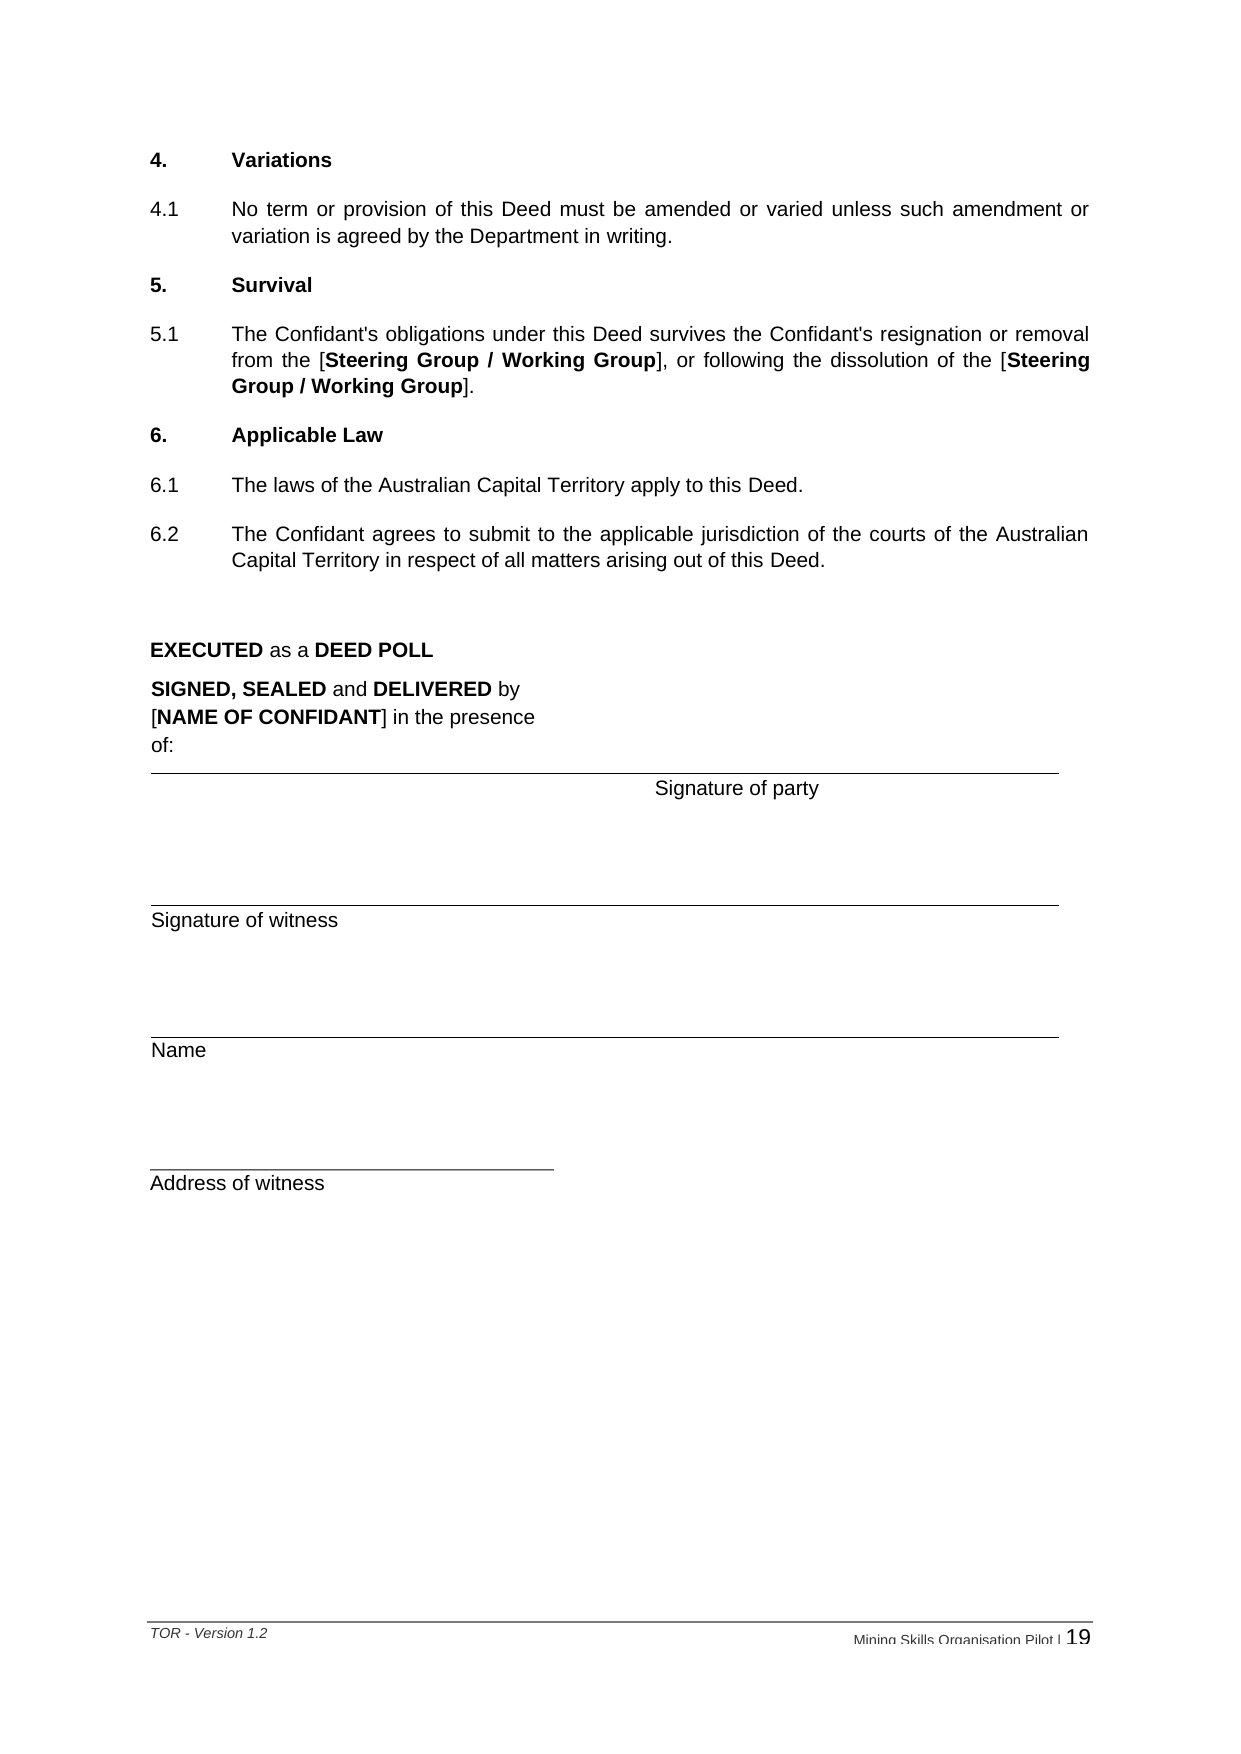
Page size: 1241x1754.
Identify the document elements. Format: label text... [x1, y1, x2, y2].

list The laws of the Australian Capital Territory apply to this Deed. [150, 472, 1115, 496]
text EXECUTED as a DEED POLL [150, 637, 1115, 661]
table_cell Name [151, 1038, 1058, 1063]
list The Confidant's obligations under this Deed survives the Confidant's resignation or removal from the [Steering Group / Working Group], or following the dissolution of the [Steering Group / Working Group]. [150, 322, 1090, 398]
table_cell Signature of party [151, 774, 1058, 905]
list Variations [150, 147, 1115, 171]
list Applicable Law [150, 423, 1115, 447]
text Address of witness [150, 1165, 1115, 1194]
table_header SIGNED, SEALED and DELIVERED by [NAME OF CONFIDANT] in the presence of: [151, 678, 1058, 773]
list No term or provision of this Deed must be amended or varied unless such amendment or variation is agreed by the Department in writing. [150, 197, 1090, 247]
table_cell Signature of witness [151, 906, 1058, 1037]
list The Confidant agrees to submit to the applicable jurisdiction of the courts of the Australian Capital Territory in respect of all matters arising out of this Deed. [150, 522, 1090, 572]
list Survival [150, 272, 1115, 296]
